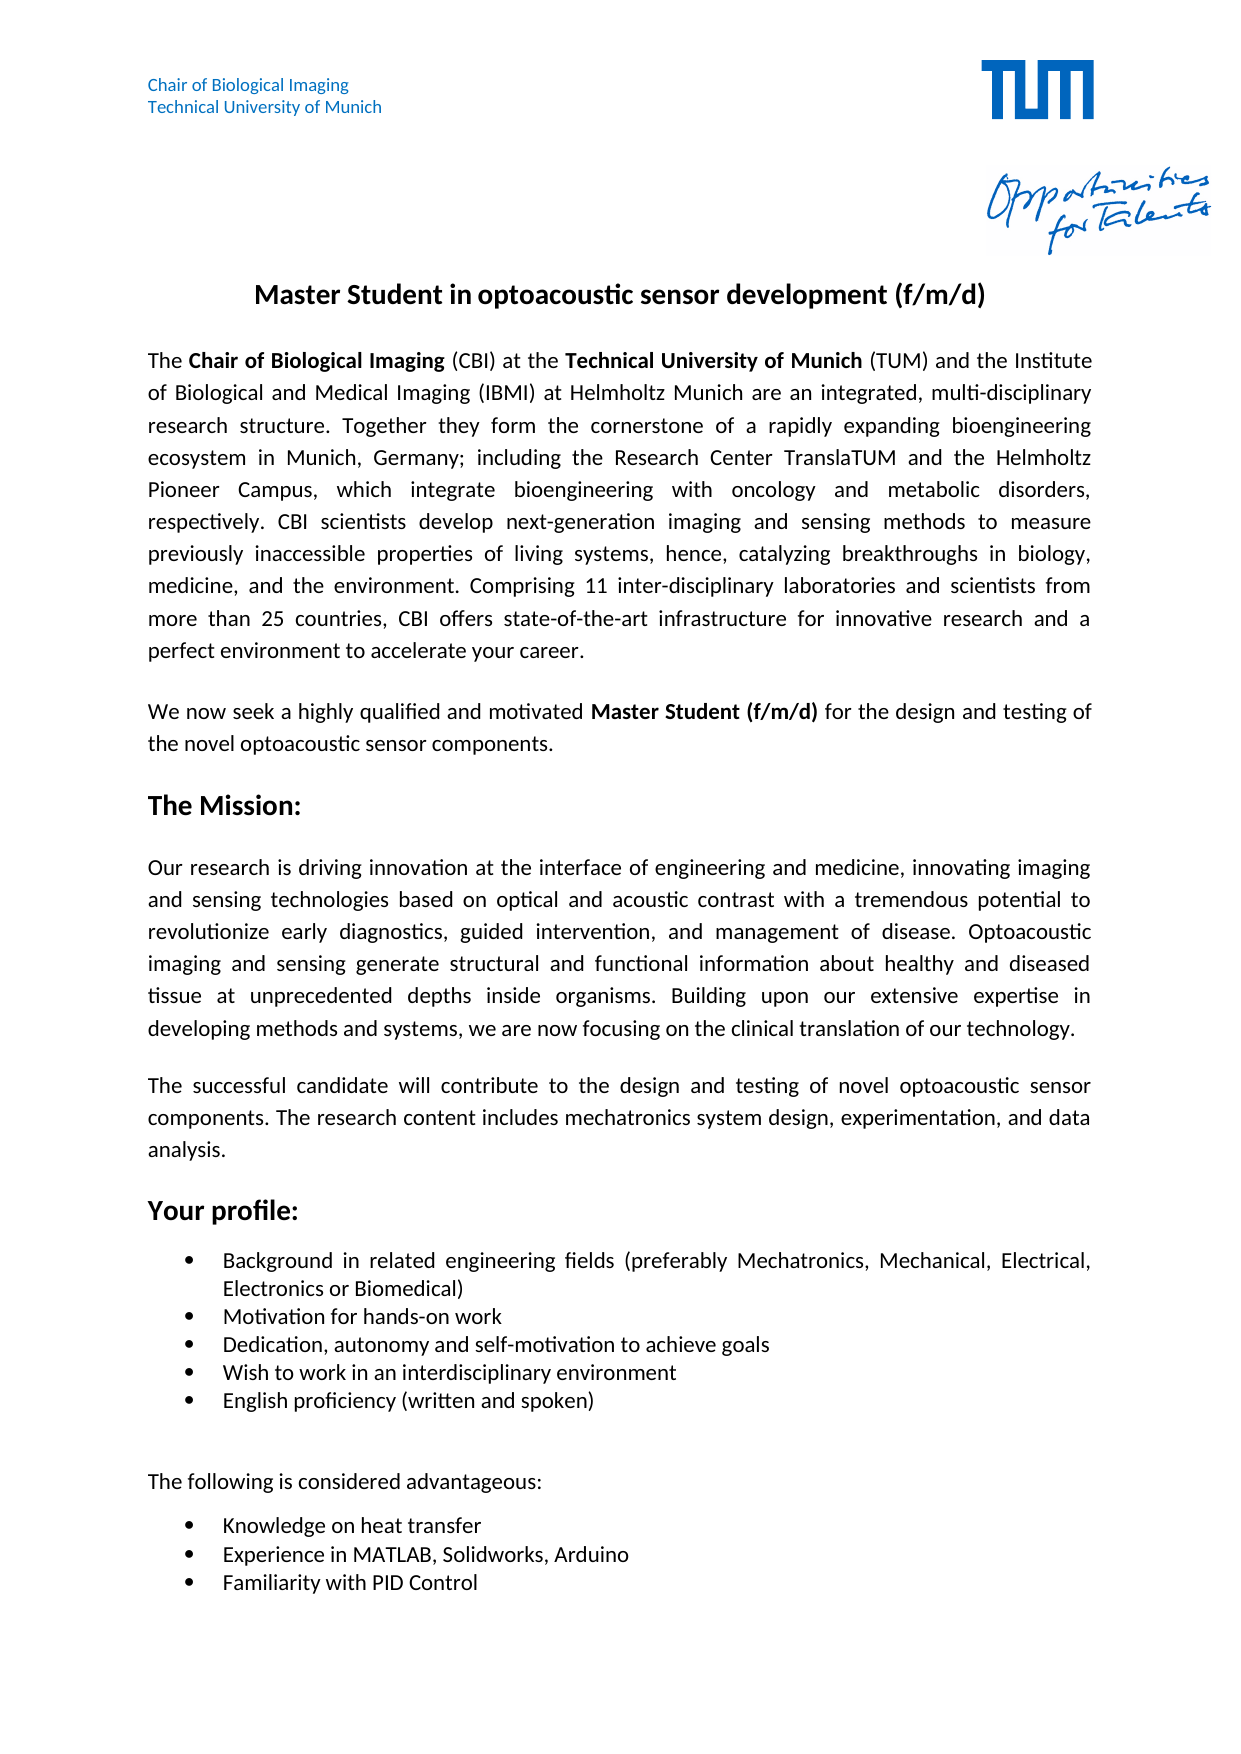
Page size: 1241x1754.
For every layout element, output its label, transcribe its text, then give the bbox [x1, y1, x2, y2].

list English proficiency (written and spoken) [185, 1386, 1093, 1414]
picture [986, 165, 1212, 256]
text The Mission: [148, 787, 1093, 822]
text The Chair of Biological Imaging (CBI) at the Technical University of Munich (TUM) and the Institute of Biological and Medical Imaging (IBMI) at Helmholtz Munich are an integrated, multi-disciplinary research structure. Together they form the cornerstone of a rapidly expanding bioengineering ecosystem in Munich, Germany; including the Research Center TranslaTUM and the Helmholtz Pioneer Campus, which integrate bioengineering with oncology and metabolic disorders, respectively. CBI scientists develop next-generation imaging and sensing methods to measure previously inaccessible properties of living systems, hence, catalyzing breakthroughs in biology, medicine, and the environment. Comprising 11 inter-disciplinary laboratories and scientists from more than 25 countries, CBI offers state-of-the-art infrastructure for innovative research and a perfect environment to accelerate your career. [148, 346, 1093, 664]
text We now seek a highly qualified and motivated Master Student (f/m/d) for the design and testing of the novel optoacoustic sensor components. [148, 697, 1093, 758]
list Knowledge on heat transfer [185, 1512, 1093, 1540]
list Familiarity with PID Control [185, 1568, 1093, 1596]
list Wish to work in an interdisciplinary environment [185, 1358, 1093, 1386]
list Motivation for hands-on work [185, 1302, 1093, 1330]
text Our research is driving innovation at the interface of engineering and medicine, innovating imaging and sensing technologies based on optical and acoustic contrast with a tremendous potential to revolutionize early diagnostics, guided intervention, and management of disease. Optoacoustic imaging and sensing generate structural and functional information about healthy and diseased tissue at unprecedented depths inside organisms. Building upon our extensive expertise in developing methods and systems, we are now focusing on the clinical translation of our technology. [148, 853, 1093, 1042]
list Dedication, autonomy and self-motivation to achieve goals [185, 1330, 1093, 1358]
list Background in related engineering fields (preferably Mechatronics, Mechanical, Electrical, Electronics or Biomedical) [185, 1246, 1093, 1302]
text Your profile: [148, 1192, 1093, 1228]
text The following is considered advantageous: [148, 1467, 1093, 1495]
list Experience in MATLAB, Solidworks, Arduino [185, 1540, 1093, 1568]
text The successful candidate will contribute to the design and testing of novel optoacoustic sensor components. The research content includes mechatronics system design, experimentation, and data analysis. [148, 1071, 1093, 1163]
text Master Student in optoacoustic sensor development (f/m/d) [148, 276, 1093, 312]
